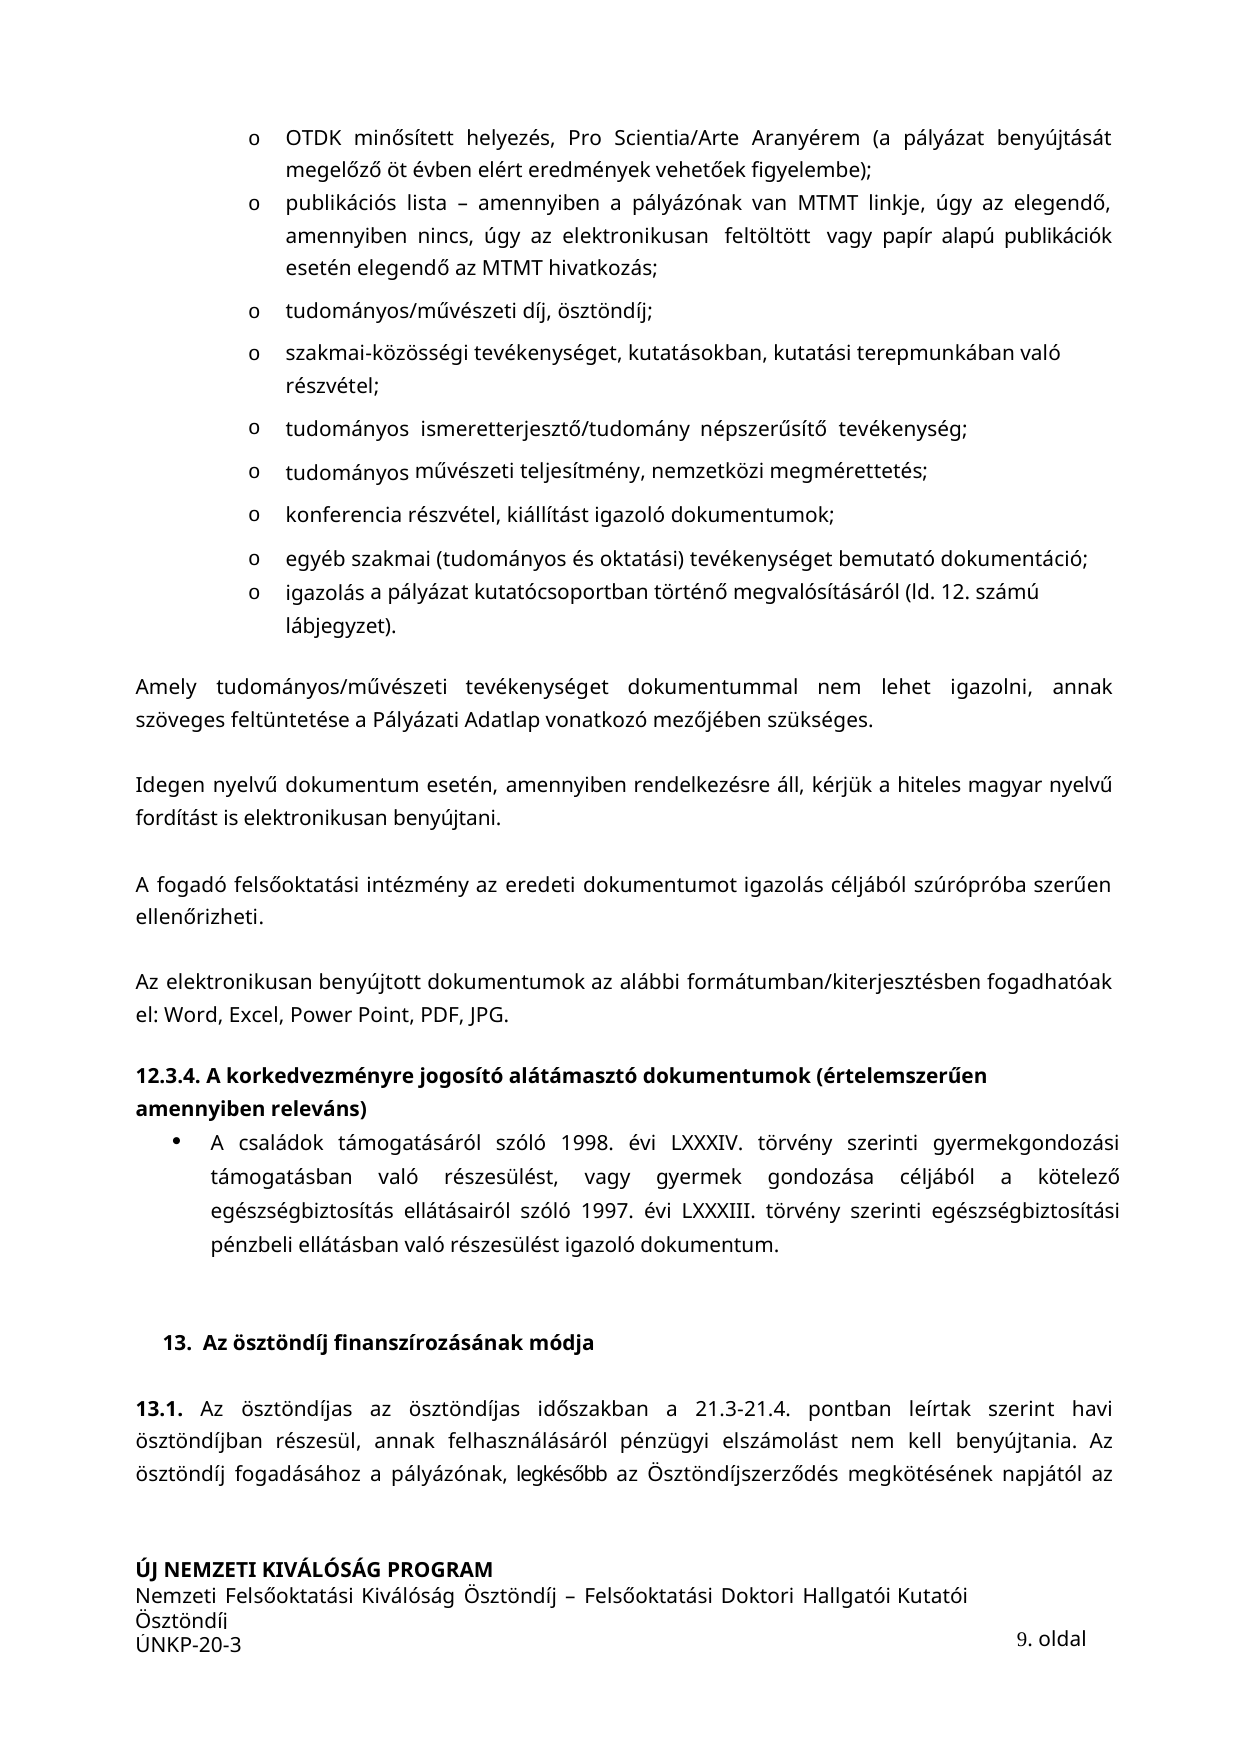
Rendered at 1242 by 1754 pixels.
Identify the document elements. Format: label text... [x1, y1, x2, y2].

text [135, 1394, 1113, 1487]
list szakmai-közösségi tevékenységet, kutatásokban, kutatási terepmunkában való részvétel; [248, 338, 1112, 400]
list tudományos/művészeti díj, ösztöndíj; [248, 296, 1121, 324]
list tudományos ismeretterjesztő/tudomány népszerűsítő tevékenység; [248, 412, 1121, 442]
text A fogadó felsőoktatási intézmény az eredeti dokumentumot igazolás céljából szúrópróba szerűen ellenőrizheti. [135, 870, 1112, 931]
list egyéb szakmai (tudományos és oktatási) tevékenységet bemutató dokumentáció; [248, 543, 1121, 573]
text Idegen nyelvű dokumentum esetén, amennyiben rendelkezésre áll, kérjük a hiteles magyar nyelvű fordítást is elektronikusan benyújtani. [135, 770, 1113, 831]
list OTDK minősített helyezés, Pro Scientia/Arte Aranyérem (a pályázat benyújtását megelőző öt évben elért eredmények vehetőek figyelembe); [248, 123, 1112, 184]
list A családok támogatásáról szóló 1998. évi LXXXIV. törvény szerinti gyermekgondozási támogatásban való részesülést, vagy gyermek gondozása céljából a kötelező egészségbiztosítás ellátásairól szóló 1997. évi LXXXIII. törvény szerinti egészségbiztosítási pénzbeli ellátásban való részesülést igazoló dokumentum. [173, 1127, 1121, 1259]
list konferencia részvétel, kiállítást igazoló dokumentumok; [248, 499, 1121, 529]
text 12.3.4. A korkedvezményre jogosító alátámasztó dokumentumok (értelemszerűen amennyiben releváns) [135, 1061, 1121, 1122]
text 13. Az ösztöndíj finanszírozásának módja [162, 1328, 1121, 1357]
list igazolás a pályázat kutatócsoportban történő megvalósításáról (ld. 12. számú lábjegyzet). [248, 577, 1121, 639]
text Amely tudományos/művészeti tevékenységet dokumentummal nem lehet igazolni, annak szöveges feltüntetése a Pályázati Adatlap vonatkozó mezőjében szükséges. [135, 672, 1113, 733]
list tudományos művészeti teljesítmény, nemzetközi megmérettetés; [248, 456, 1121, 486]
text Az elektronikusan benyújtott dokumentumok az alábbi formátumban/kiterjesztésben fogadhatóak el: Word, Excel, Power Point, PDF, JPG. [135, 967, 1112, 1028]
list publikációs lista – amennyiben a pályázónak van MTMT linkje, úgy az elegendő, amennyiben nincs, úgy az elektronikusan feltöltött vagy papír alapú publikációk esetén elegendő az MTMT hivatkozás; [248, 188, 1112, 282]
